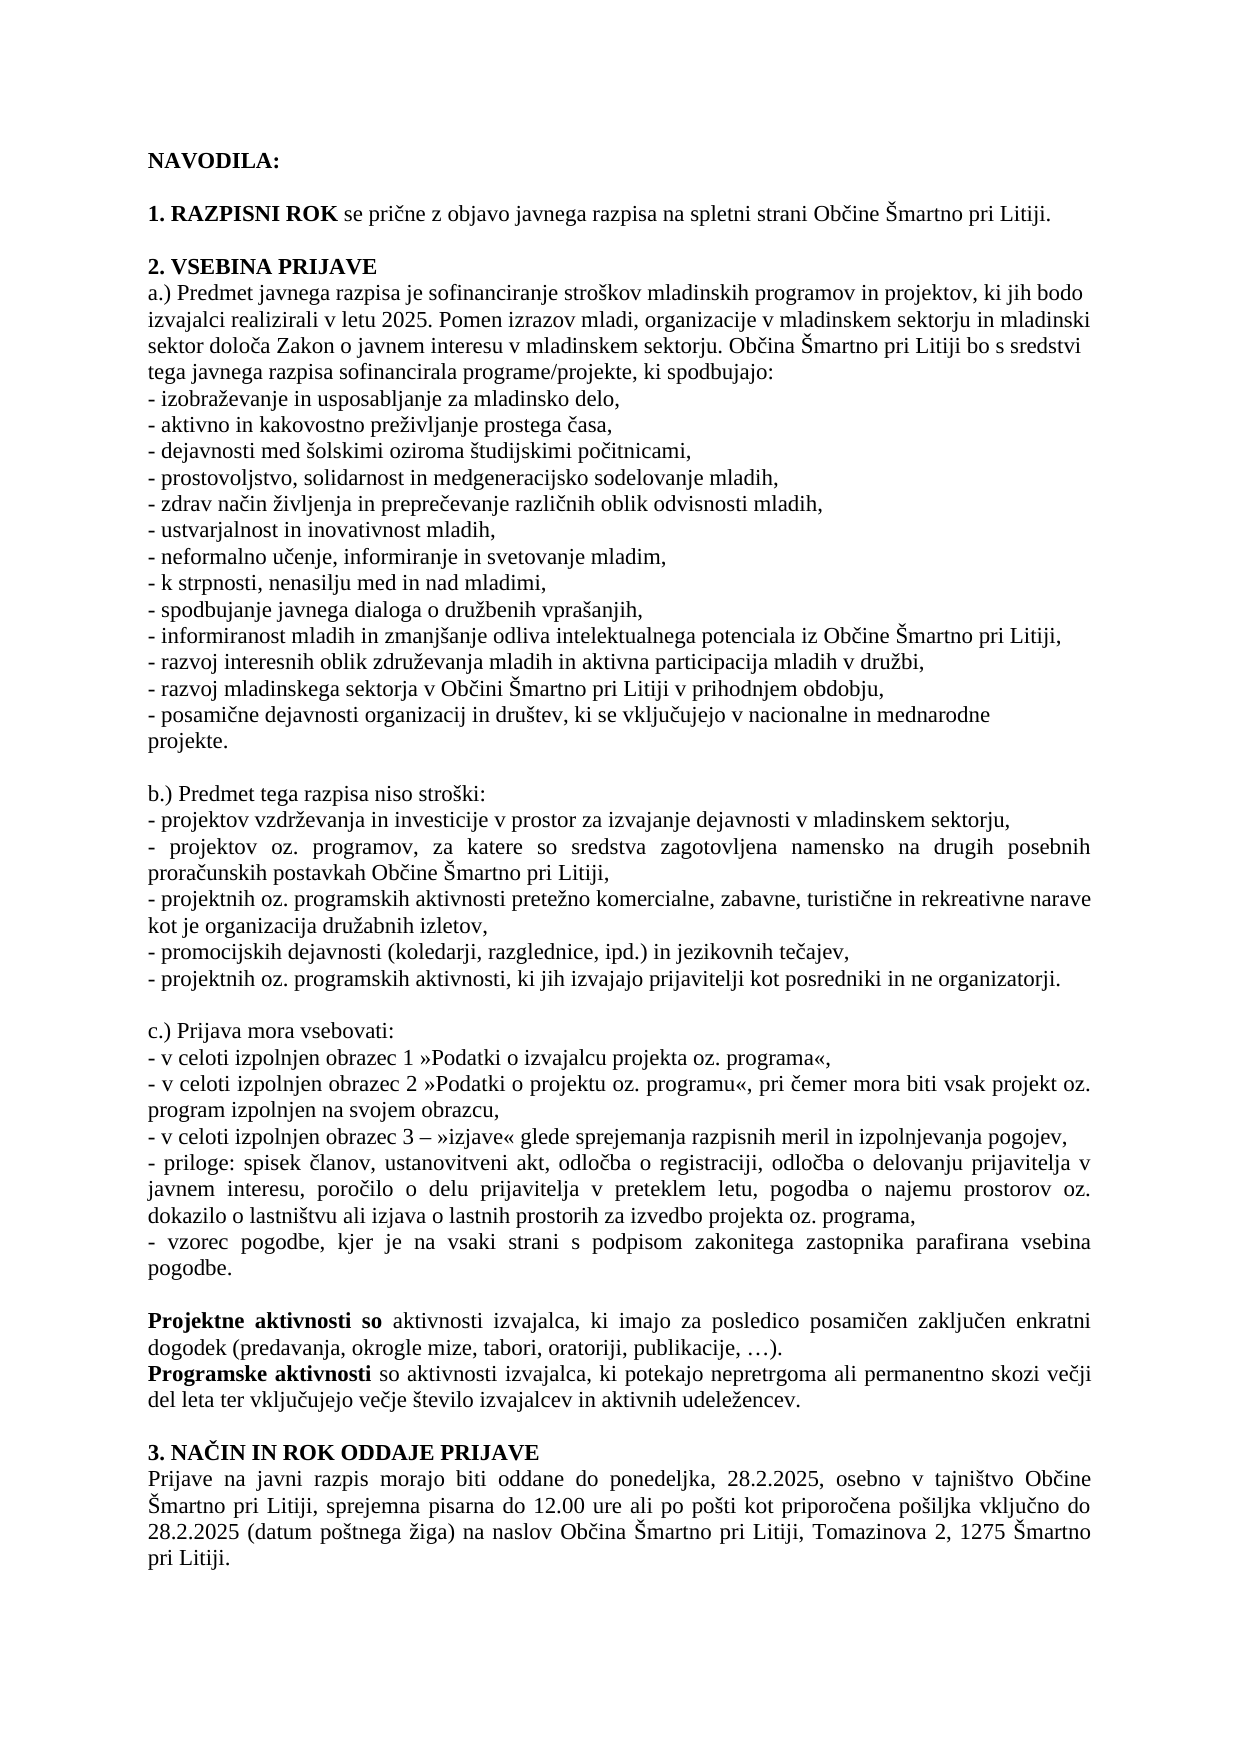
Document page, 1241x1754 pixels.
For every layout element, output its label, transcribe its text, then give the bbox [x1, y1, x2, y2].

text - posamične dejavnosti organizacij in društev, ki se vključujejo v nacionalne in mednarodne [148, 701, 1093, 727]
text 1. RAZPISNI ROK se prične z objavo javnega razpisa na spletni strani Občine Šmartno pri Litiji. [148, 200, 1093, 227]
text izvajalci realizirali v letu 2025. Pomen izrazov mladi, organizacije v mladinskem sektorju in mladinski [148, 306, 1093, 332]
text - vzorec pogodbe, kjer je na vsaki strani s podpisom zakonitega zastopnika parafirana vsebina pogodbe. [148, 1228, 1093, 1281]
text a.) Predmet javnega razpisa je sofinanciranje stroškov mladinskih programov in projektov, ki jih bodo [148, 279, 1093, 306]
text - v celoti izpolnjen obrazec 1 »Podatki o izvajalcu projekta oz. programa«, [148, 1044, 1093, 1070]
text - informiranost mladih in zmanjšanje odliva intelektualnega potenciala iz Občine Šmartno pri Litiji, [148, 622, 1093, 648]
text sektor določa Zakon o javnem interesu v mladinskem sektorju. Občina Šmartno pri Litiji bo s sredstvi tega javnega razpisa sofinancirala programe/projekte, ki spodbujajo: [148, 332, 1093, 385]
text - projektov vzdrževanja in investicije v prostor za izvajanje dejavnosti v mladinskem sektorju, [148, 806, 1093, 833]
text 2. VSEBINA PRIJAVE [148, 253, 1093, 279]
text - razvoj interesnih oblik združevanja mladih in aktivna participacija mladih v družbi, [148, 648, 1093, 675]
text - neformalno učenje, informiranje in svetovanje mladim, [148, 543, 1093, 569]
text Projektne aktivnosti so aktivnosti izvajalca, ki imajo za posledico posamičen zaključen enkratni dogodek (predavanja, okrogle mize, tabori, oratoriji, publikacije, …). [148, 1307, 1093, 1360]
text - aktivno in kakovostno preživljanje prostega časa, [148, 411, 1093, 437]
text - v celoti izpolnjen obrazec 2 »Podatki o projektu oz. programu«, pri čemer mora biti vsak projekt oz. program izpolnjen na svojem obrazcu, [148, 1070, 1093, 1123]
text - zdrav način življenja in preprečevanje različnih oblik odvisnosti mladih, [148, 490, 1093, 517]
text NAVODILA: [148, 148, 1093, 174]
text Programske aktivnosti so aktivnosti izvajalca, ki potekajo nepretrgoma ali permanentno skozi večji del leta ter vključujejo večje število izvajalcev in aktivnih udeležencev. [148, 1360, 1093, 1413]
text - dejavnosti med šolskimi oziroma študijskimi počitnicami, [148, 437, 1093, 464]
text - spodbujanje javnega dialoga o družbenih vprašanjih, [148, 596, 1093, 622]
text - prostovoljstvo, solidarnost in medgeneracijsko sodelovanje mladih, [148, 464, 1093, 490]
text Prijave na javni razpis morajo biti oddane do ponedeljka, 28.2.2025, osebno v tajništvo Občine Šmartno pri Litiji, sprejemna pisarna do 12.00 ure ali po pošti kot priporočena pošiljka vključno do 28.2.2025 (datum poštnega žiga) na naslov Občina Šmartno pri Litiji, Tomazinova 2, 1275 Šmartno pri Litiji. [148, 1465, 1093, 1571]
text 3. NAČIN IN ROK ODDAJE PRIJAVE [148, 1439, 1093, 1465]
text - ustvarjalnost in inovativnost mladih, [148, 517, 1093, 543]
text c.) Prijava mora vsebovati: [148, 1017, 1093, 1044]
text - promocijskih dejavnosti (koledarji, razglednice, ipd.) in jezikovnih tečajev, [148, 938, 1093, 964]
text - priloge: spisek članov, ustanovitveni akt, odločba o registraciji, odločba o delovanju prijavitelja v javnem interesu, poročilo o delu prijavitelja v preteklem letu, pogodba o najemu prostorov oz. dokazilo o lastništvu ali izjava o lastnih prostorih za izvedbo projekta oz. programa, [148, 1149, 1093, 1228]
text b.) Predmet tega razpisa niso stroški: [148, 780, 1093, 806]
text projekte. [148, 727, 1093, 754]
text - razvoj mladinskega sektorja v Občini Šmartno pri Litiji v prihodnjem obdobju, [148, 675, 1093, 701]
text - v celoti izpolnjen obrazec 3 – »izjave« glede sprejemanja razpisnih meril in izpolnjevanja pogojev, [148, 1123, 1093, 1149]
text - projektov oz. programov, za katere so sredstva zagotovljena namensko na drugih posebnih proračunskih postavkah Občine Šmartno pri Litiji, [148, 833, 1093, 886]
text - projektnih oz. programskih aktivnosti pretežno komercialne, zabavne, turistične in rekreativne narave kot je organizacija družabnih izletov, [148, 886, 1093, 938]
text - projektnih oz. programskih aktivnosti, ki jih izvajajo prijavitelji kot posredniki in ne organizatorji. [148, 964, 1093, 991]
text - k strpnosti, nenasilju med in nad mladimi, [148, 569, 1093, 596]
text - izobraževanje in usposabljanje za mladinsko delo, [148, 385, 1093, 411]
